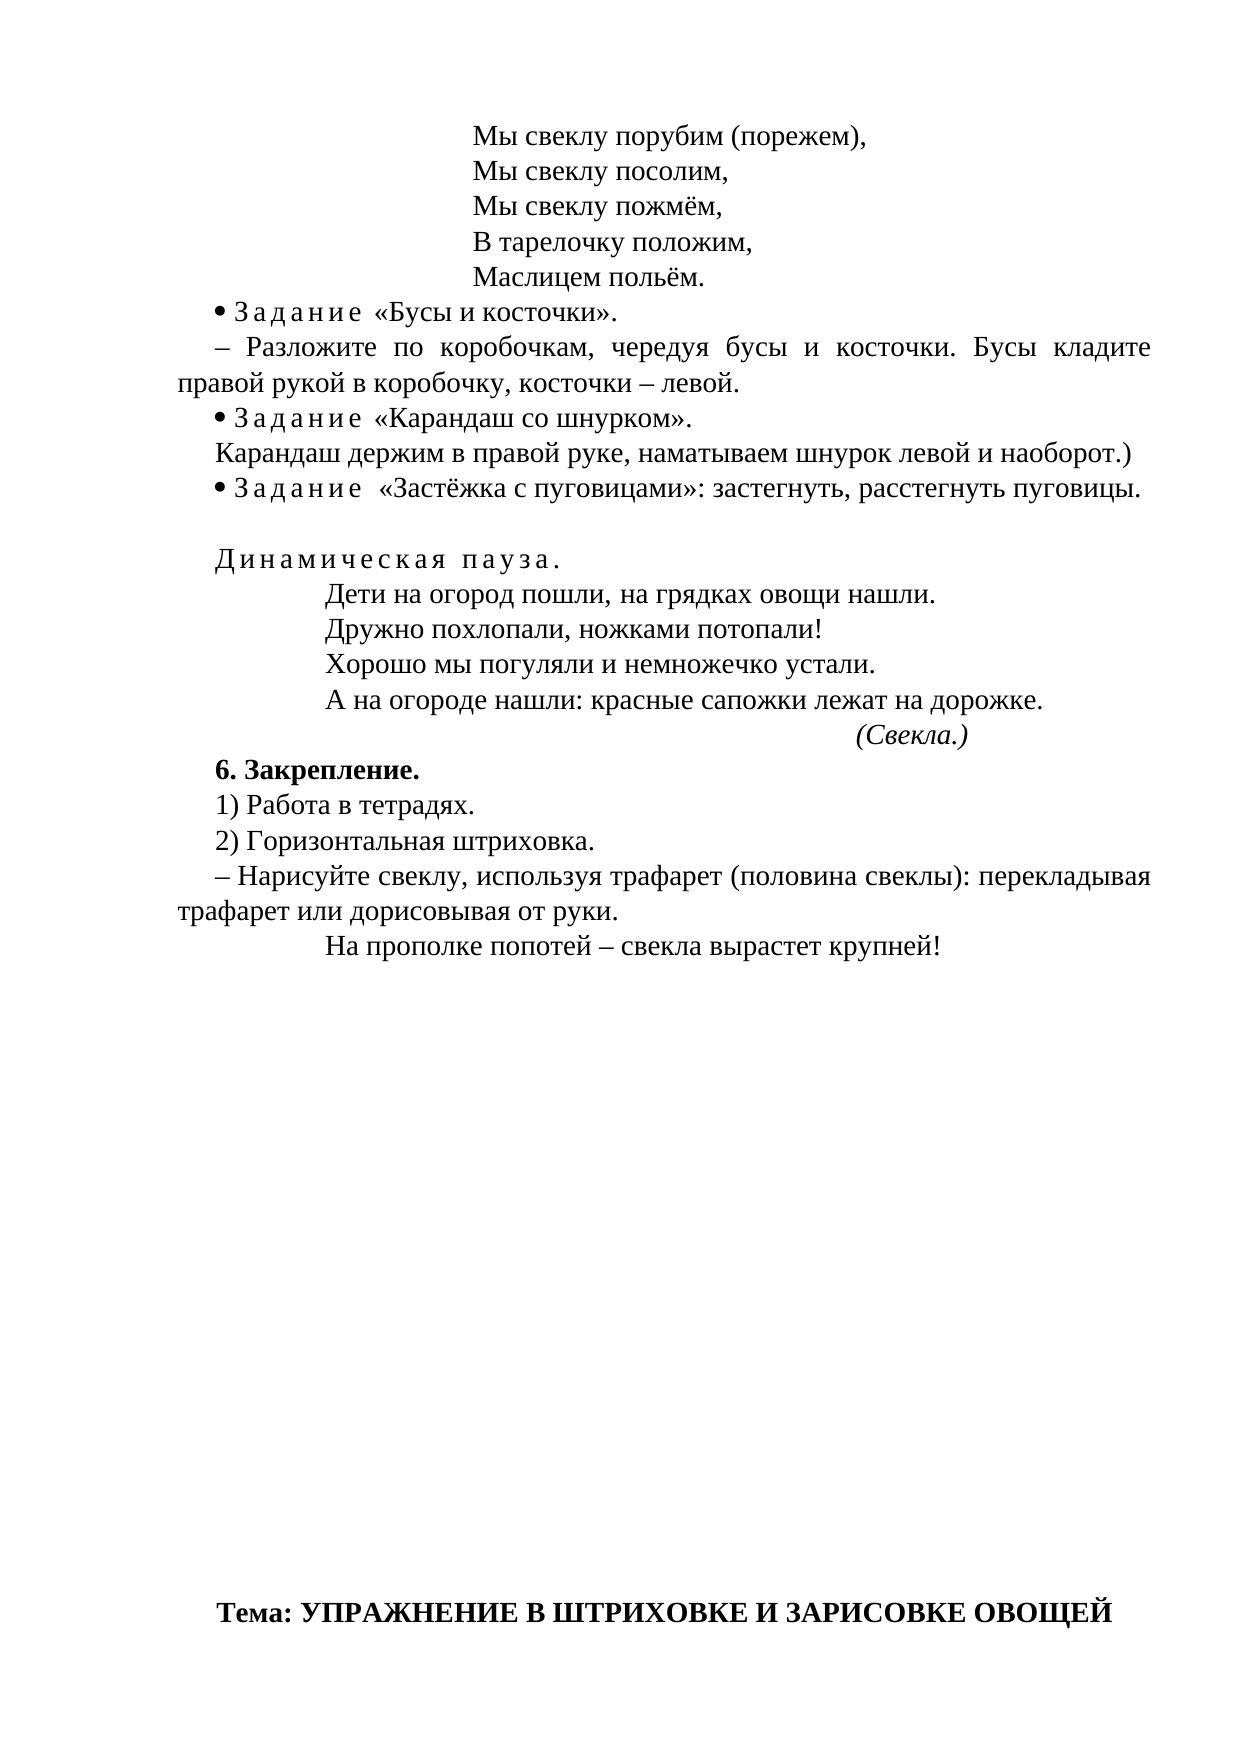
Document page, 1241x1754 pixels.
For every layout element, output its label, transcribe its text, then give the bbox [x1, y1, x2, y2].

text (Свекла.) [177, 717, 1152, 751]
text 2) Горизонтальная штриховка. [177, 823, 1152, 856]
text  Задание «Застёжка с пуговицами»: застегнуть, расстегнуть пуговицы. [177, 470, 1152, 504]
text  Задание «Бусы и косточки». [177, 294, 1152, 328]
text Дружно похлопали, ножками потопали! [177, 611, 1152, 645]
text На прополке попотей – свекла вырастет крупней! [177, 928, 1152, 962]
text Динамическая пауза. [177, 541, 1152, 574]
text Мы свеклу порубим (порежем), [177, 118, 1152, 152]
text 6. Закрепление. [177, 752, 1152, 786]
text В тарелочку положим, [177, 224, 1152, 257]
text Хорошо мы погуляли и немножечко устали. [177, 647, 1152, 680]
text Мы свеклу пожмём, [177, 188, 1152, 222]
text Маслицем польём. [177, 259, 1152, 292]
text А на огороде нашли: красные сапожки лежат на дорожке. [177, 682, 1152, 715]
text  Задание «Карандаш со шнурком». [177, 400, 1152, 433]
text Тема: Упражнение в штриховке и зарисовке овощей [177, 1595, 1152, 1629]
text Дети на огород пошли, на грядках овощи нашли. [177, 576, 1152, 610]
text 1) Работа в тетрадях. [177, 787, 1152, 821]
text Мы свеклу посолим, [177, 153, 1152, 187]
text – Нарисуйте свеклу, используя трафарет (половина свеклы): перекладывая трафарет или дорисовывая от руки. [177, 858, 1152, 927]
text Карандаш держим в правой руке, наматываем шнурок левой и наоборот.) [177, 435, 1152, 469]
text – Разложите по коробочкам, чередуя бусы и косточки. Бусы кладите правой рукой в коробочку, косточки – левой. [177, 329, 1152, 398]
